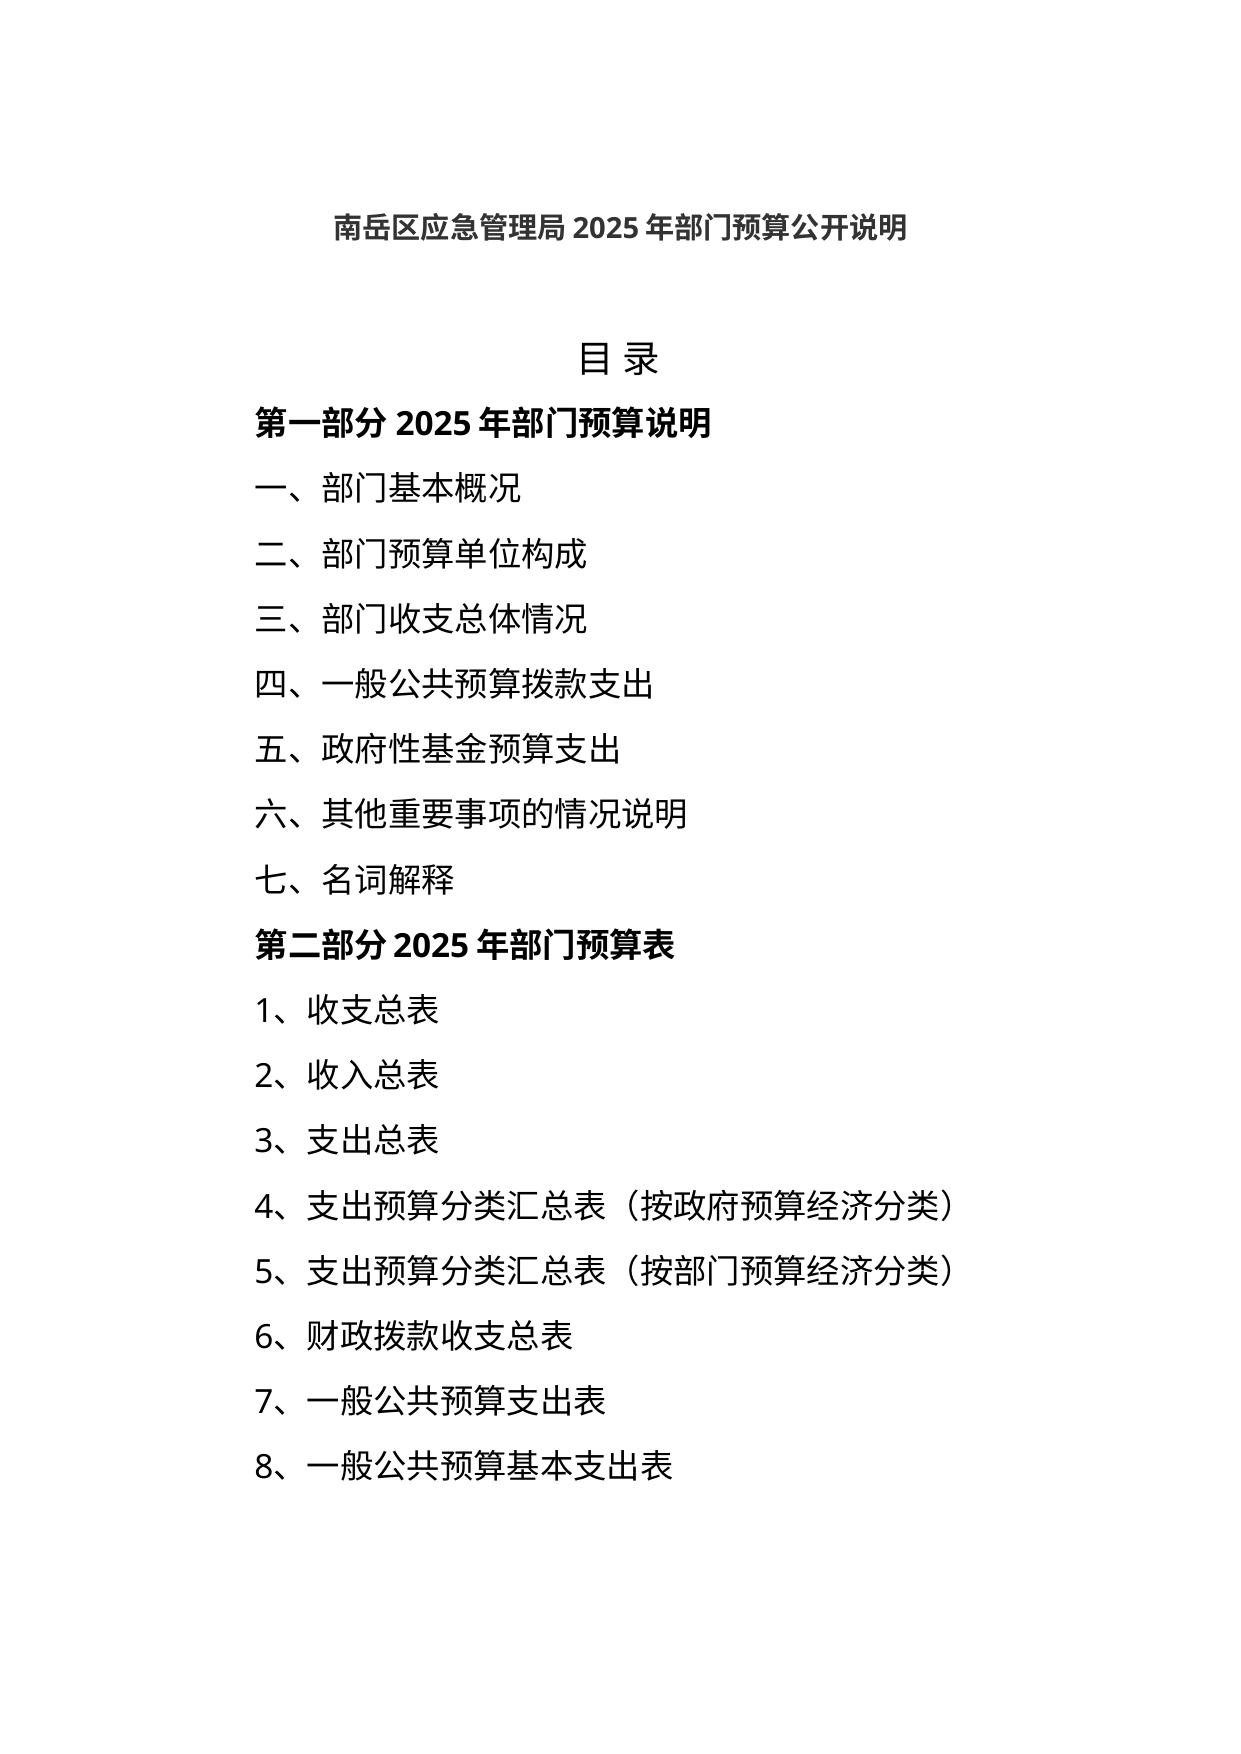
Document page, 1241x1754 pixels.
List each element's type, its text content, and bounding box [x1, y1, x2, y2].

text 四、一般公共预算拨款支出 [187, 649, 1053, 714]
text 一、部门基本概况 [187, 454, 1053, 519]
text 六、其他重要事项的情况说明 [187, 780, 1053, 845]
text 第二部分 2025年部门预算表 [187, 910, 1053, 975]
text 七、名词解释 [187, 845, 1053, 910]
text 8、一般公共预算基本支出表 [187, 1432, 1053, 1497]
subtitle 南岳区应急管理局2025年部门预算公开说明 [187, 193, 1053, 258]
text 5、支出预算分类汇总表（按部门预算经济分类） [187, 1236, 1053, 1301]
text 三、部门收支总体情况 [187, 584, 1053, 649]
text 五、政府性基金预算支出 [187, 715, 1053, 780]
text 第一部分 2025年部门预算说明 [187, 389, 1053, 454]
text 目 录 [187, 323, 1053, 388]
text 2、收入总表 [187, 1041, 1053, 1106]
text 3、支出总表 [187, 1106, 1053, 1171]
text 6、财政拨款收支总表 [187, 1302, 1053, 1367]
text 7、一般公共预算支出表 [187, 1367, 1053, 1432]
text 4、支出预算分类汇总表（按政府预算经济分类） [187, 1171, 1053, 1236]
text 1、收支总表 [187, 976, 1053, 1041]
text 二、部门预算单位构成 [187, 519, 1053, 584]
